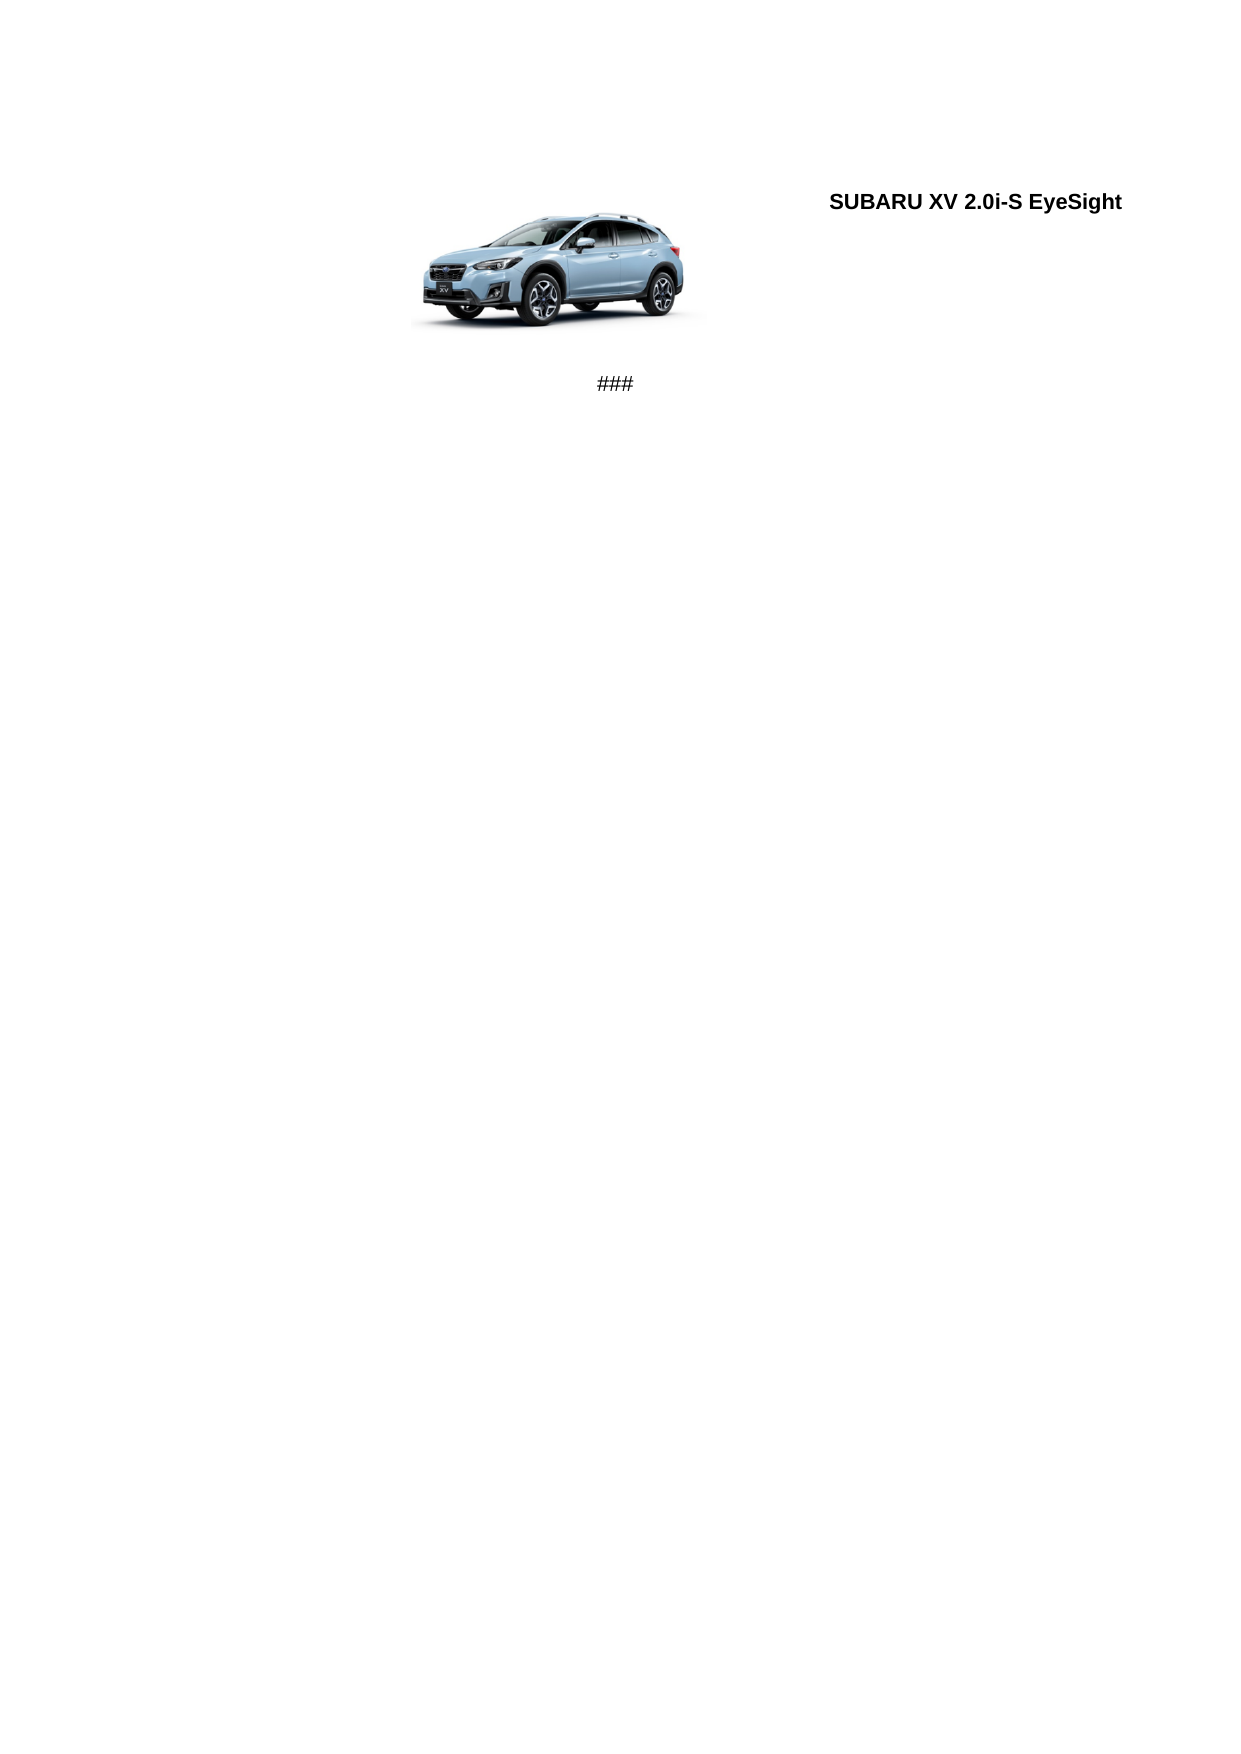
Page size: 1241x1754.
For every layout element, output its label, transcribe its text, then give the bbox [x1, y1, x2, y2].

table_cell [384, 187, 796, 368]
table_cell SUBARU XV 2.0i-S EyeSight [796, 187, 1166, 368]
picture [411, 186, 708, 343]
text ### [86, 368, 1154, 398]
